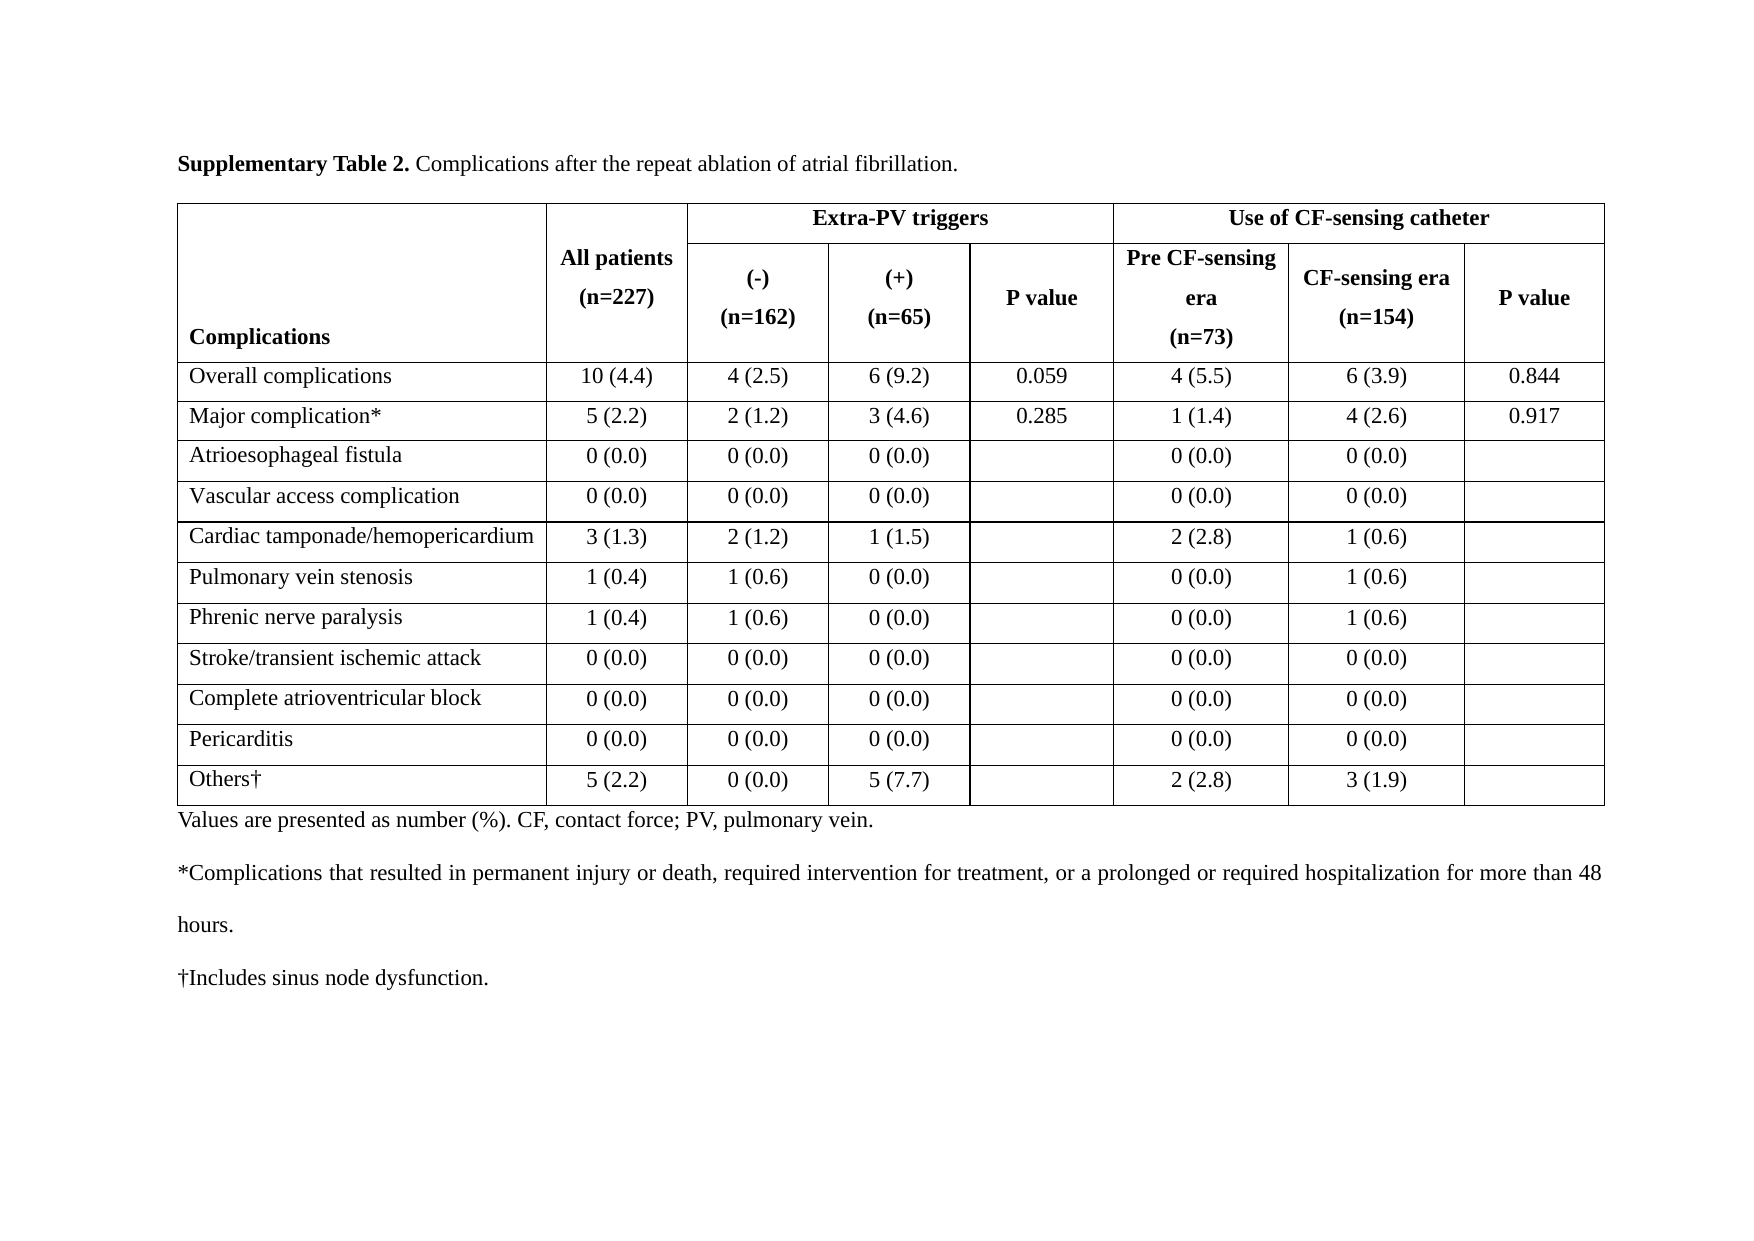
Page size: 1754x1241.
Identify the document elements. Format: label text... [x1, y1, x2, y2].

table_cell 6 (3.9) [1289, 363, 1464, 401]
table_cell 0 (0.0) [547, 644, 687, 683]
table_cell [1465, 766, 1604, 805]
table_cell [1465, 725, 1604, 764]
table_cell 5 (2.2) [547, 402, 687, 440]
table_cell 0 (0.0) [688, 766, 828, 805]
table_cell CF-sensing era (n=154) [1289, 244, 1464, 362]
table_cell 0 (0.0) [1114, 563, 1288, 602]
table_cell 4 (2.5) [688, 363, 828, 401]
table_cell 0.917 [1465, 402, 1604, 440]
table_cell 0.844 [1465, 363, 1604, 401]
table_cell [1465, 523, 1604, 562]
table_cell 1 (1.5) [829, 523, 969, 562]
table_cell 1 (0.4) [547, 604, 687, 643]
table_cell [1465, 604, 1604, 643]
text *Complications that resulted in permanent injury or death, required intervention for treatment, or a prolonged or required hospitalization for more than 48 hours. [177, 859, 1604, 938]
table_cell 0 (0.0) [1114, 685, 1288, 724]
table_cell 0 (0.0) [1114, 725, 1288, 764]
table_cell 0 (0.0) [829, 725, 969, 764]
table_cell 0 (0.0) [688, 685, 828, 724]
table_cell 0 (0.0) [688, 725, 828, 764]
table_cell 1 (0.6) [688, 604, 828, 643]
table_cell [971, 482, 1113, 521]
table_cell [1465, 563, 1604, 602]
table_cell 0 (0.0) [547, 482, 687, 521]
text Values are presented as number (%). CF, contact force; PV, pulmonary vein. [177, 806, 1604, 832]
table_header Use of CF-sensing catheter [1114, 204, 1604, 243]
table_cell Cardiac tamponade/hemopericardium [178, 523, 546, 562]
table_cell 0 (0.0) [829, 685, 969, 724]
text Supplementary Table 2. Complications after the repeat ablation of atrial fibrillation. [177, 150, 1604, 176]
table_cell 0.059 [971, 363, 1113, 401]
table_cell 0 (0.0) [688, 644, 828, 683]
table_cell [971, 685, 1113, 724]
table_cell (+) (n=65) [829, 244, 969, 362]
table_cell [971, 441, 1113, 481]
table_cell 1 (1.4) [1114, 402, 1288, 440]
table_cell Atrioesophageal fistula [178, 441, 546, 481]
table_header Extra-PV triggers [688, 204, 1113, 243]
table_cell Overall complications [178, 363, 546, 401]
table_cell 3 (1.9) [1289, 766, 1464, 805]
table_cell 3 (1.3) [547, 523, 687, 562]
table_cell 0 (0.0) [547, 725, 687, 764]
table_cell 0 (0.0) [547, 441, 687, 481]
table_cell 0 (0.0) [829, 441, 969, 481]
table_cell 2 (2.8) [1114, 523, 1288, 562]
table_cell Stroke/transient ischemic attack [178, 644, 546, 683]
table_cell 2 (1.2) [688, 523, 828, 562]
table_cell P value [971, 244, 1113, 362]
table_cell [971, 523, 1113, 562]
table_cell 1 (0.4) [547, 563, 687, 602]
table_cell Major complication* [178, 402, 546, 440]
table_cell [1465, 685, 1604, 724]
table_cell 1 (0.6) [1289, 604, 1464, 643]
table_cell 10 (4.4) [547, 363, 687, 401]
table_cell 1 (0.6) [688, 563, 828, 602]
table_cell 0 (0.0) [829, 644, 969, 683]
table_cell 0 (0.0) [688, 482, 828, 521]
table_cell Pulmonary vein stenosis [178, 563, 546, 602]
table_cell 0 (0.0) [1114, 604, 1288, 643]
table_cell [1465, 482, 1604, 521]
table_cell [1465, 441, 1604, 481]
table_header All patients (n=227) [547, 204, 687, 362]
table_cell 0 (0.0) [1289, 725, 1464, 764]
table_cell [971, 725, 1113, 764]
table_cell Pericarditis [178, 725, 546, 764]
table_cell [971, 604, 1113, 643]
table_cell 5 (2.2) [547, 766, 687, 805]
table_cell 1 (0.6) [1289, 523, 1464, 562]
table_cell 0 (0.0) [688, 441, 828, 481]
table_cell Complications [178, 243, 546, 362]
table_cell Phrenic nerve paralysis [178, 604, 546, 643]
table_cell 6 (9.2) [829, 363, 969, 401]
text †Includes sinus node dysfunction. [177, 964, 1604, 991]
table_cell 1 (0.6) [1289, 563, 1464, 602]
table_cell P value [1465, 244, 1604, 362]
table_cell 0 (0.0) [1289, 685, 1464, 724]
table_cell (-) (n=162) [688, 244, 828, 362]
table_cell 4 (5.5) [1114, 363, 1288, 401]
table_cell 0 (0.0) [829, 563, 969, 602]
table_cell Pre CF-sensing era (n=73) [1114, 244, 1288, 362]
table_cell 0 (0.0) [1289, 441, 1464, 481]
table_cell 0 (0.0) [1114, 482, 1288, 521]
table_cell [971, 644, 1113, 683]
table_cell 0 (0.0) [829, 482, 969, 521]
table_cell Complete atrioventricular block [178, 685, 546, 724]
table_cell Others† [178, 766, 546, 805]
table_cell 0 (0.0) [547, 685, 687, 724]
table_cell Vascular access complication [178, 482, 546, 521]
table_cell 0 (0.0) [829, 604, 969, 643]
table_cell 3 (4.6) [829, 402, 969, 440]
table_cell 5 (7.7) [829, 766, 969, 805]
table_cell 0 (0.0) [1114, 441, 1288, 481]
table_cell 4 (2.6) [1289, 402, 1464, 440]
table_cell 2 (1.2) [688, 402, 828, 440]
table_cell 0 (0.0) [1289, 482, 1464, 521]
table_cell [971, 766, 1113, 805]
table_cell 0.285 [971, 402, 1113, 440]
table_cell [971, 563, 1113, 602]
table_cell 2 (2.8) [1114, 766, 1288, 805]
table_cell 0 (0.0) [1289, 644, 1464, 683]
table_cell [1465, 644, 1604, 683]
table_cell 0 (0.0) [1114, 644, 1288, 683]
table_header [178, 204, 546, 243]
